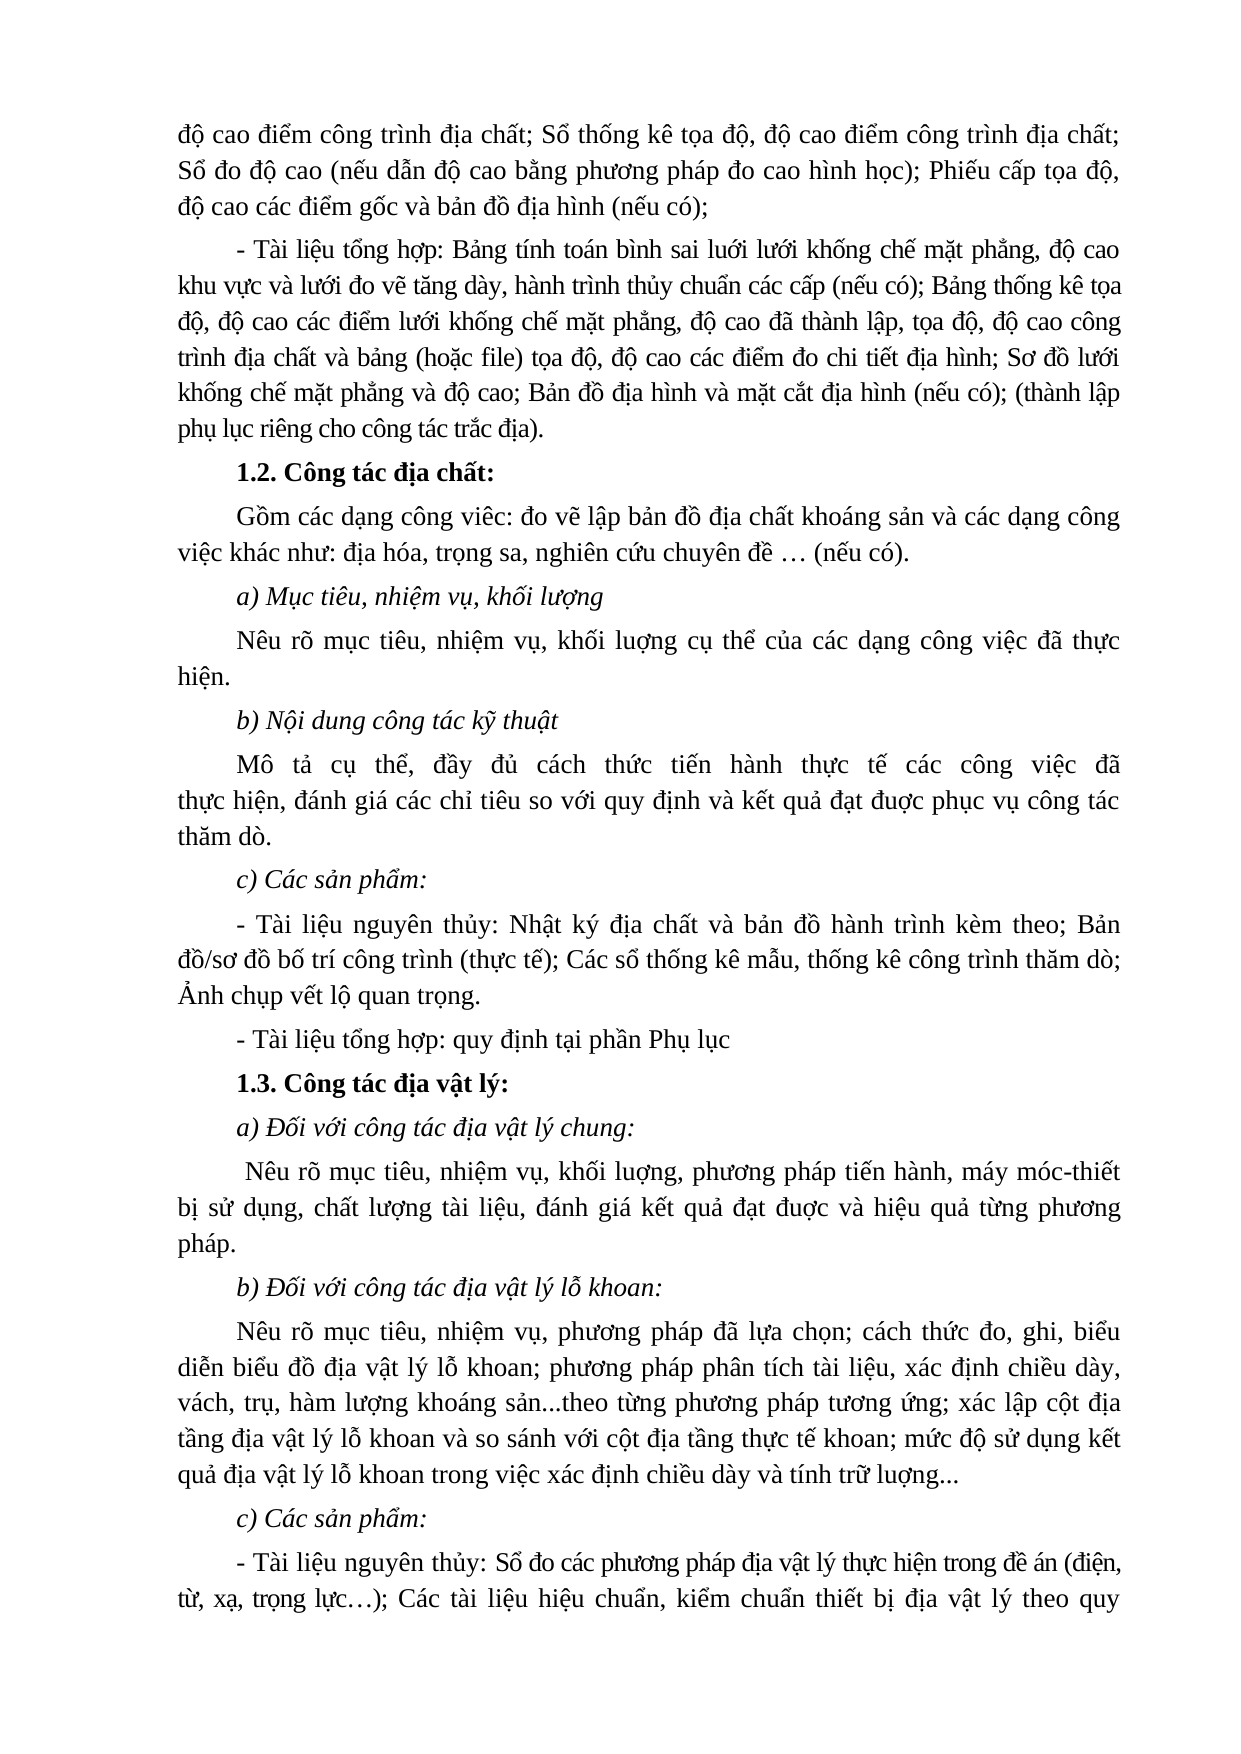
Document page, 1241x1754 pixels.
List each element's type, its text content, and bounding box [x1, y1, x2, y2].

text Mô tả cụ thể, đầy đủ cách thức tiến hành thực tế các công việc đã thực hiện, đánh giá các chỉ tiêu so với quy định và kết quả đạt đuợc phục vụ công tác thăm dò. [177, 748, 1122, 851]
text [177, 1546, 1122, 1613]
text Gồm các dạng công viêc: đo vẽ lập bản đồ địa chất khoáng sản và các dạng công việc khác như: địa hóa, trọng sa, nghiên cứu chuyên đề … (nếu có). [177, 500, 1122, 567]
text a) Mục tiêu, nhiệm vụ, khối lượng [177, 580, 1122, 611]
text - Tài liệu tổng hợp: Bảng tính toán bình sai luới lưới khống chế mặt phẳng, độ cao khu vực và lưới đo vẽ tăng dày, hành trình thủy chuẩn các cấp (nếu có); Bảng thống kê tọa độ, độ cao các điểm lưới khống chế mặt phẳng, độ cao đã thành lập, tọa độ, độ cao công trình địa chất và bảng (hoặc file) tọa độ, độ cao các điểm đo chi tiết địa hình; Sơ đồ lưới khống chế mặt phẳng và độ cao; Bản đồ địa hình và mặt cắt địa hình (nếu có); (thành lập phụ lục riêng cho công tác trắc địa). [177, 234, 1122, 443]
text - Tài liệu nguyên thủy: Nhật ký địa chất và bản đồ hành trình kèm theo; Bản đồ/sơ đồ bố trí công trình (thực tế); Các sổ thống kê mẫu, thống kê công trình thăm dò; Ảnh chụp vết lộ quan trọng. [177, 908, 1122, 1010]
text 1.3. Công tác địa vật lý: [177, 1067, 1122, 1098]
text c) Các sản phẩm: [177, 1502, 1122, 1533]
text 1.2. Công tác địa chất: [177, 456, 1122, 487]
text - Tài liệu tổng hợp: quy định tại phần Phụ lục [177, 1023, 1122, 1054]
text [177, 118, 1122, 221]
text b) Đối với công tác địa vật lý lỗ khoan: [177, 1271, 1122, 1302]
text Nêu rõ mục tiêu, nhiệm vụ, khối luợng cụ thể của các dạng công việc đã thực hiện. [177, 624, 1122, 691]
text Nêu rõ mục tiêu, nhiệm vụ, khối luợng, phương pháp tiến hành, máy móc-thiết bị sử dụng, chất lượng tài liệu, đánh giá kết quả đạt đuợc và hiệu quả từng phương pháp. [177, 1155, 1122, 1258]
text a) Đối với công tác địa vật lý chung: [177, 1111, 1122, 1142]
text b) Nội dung công tác kỹ thuật [177, 704, 1122, 735]
text Nêu rõ mục tiêu, nhiệm vụ, phương pháp đã lựa chọn; cách thức đo, ghi, biểu diễn biểu đồ địa vật lý lỗ khoan; phương pháp phân tích tài liệu, xác định chiều dày, vách, trụ, hàm lượng khoáng sản...theo từng phương pháp tương ứng; xác lập cột địa tầng địa vật lý lỗ khoan và so sánh với cột địa tầng thực tế khoan; mức độ sử dụng kết quả địa vật lý lỗ khoan trong việc xác định chiều dày và tính trữ luợng... [177, 1315, 1122, 1489]
text c) Các sản phẩm: [177, 864, 1122, 895]
